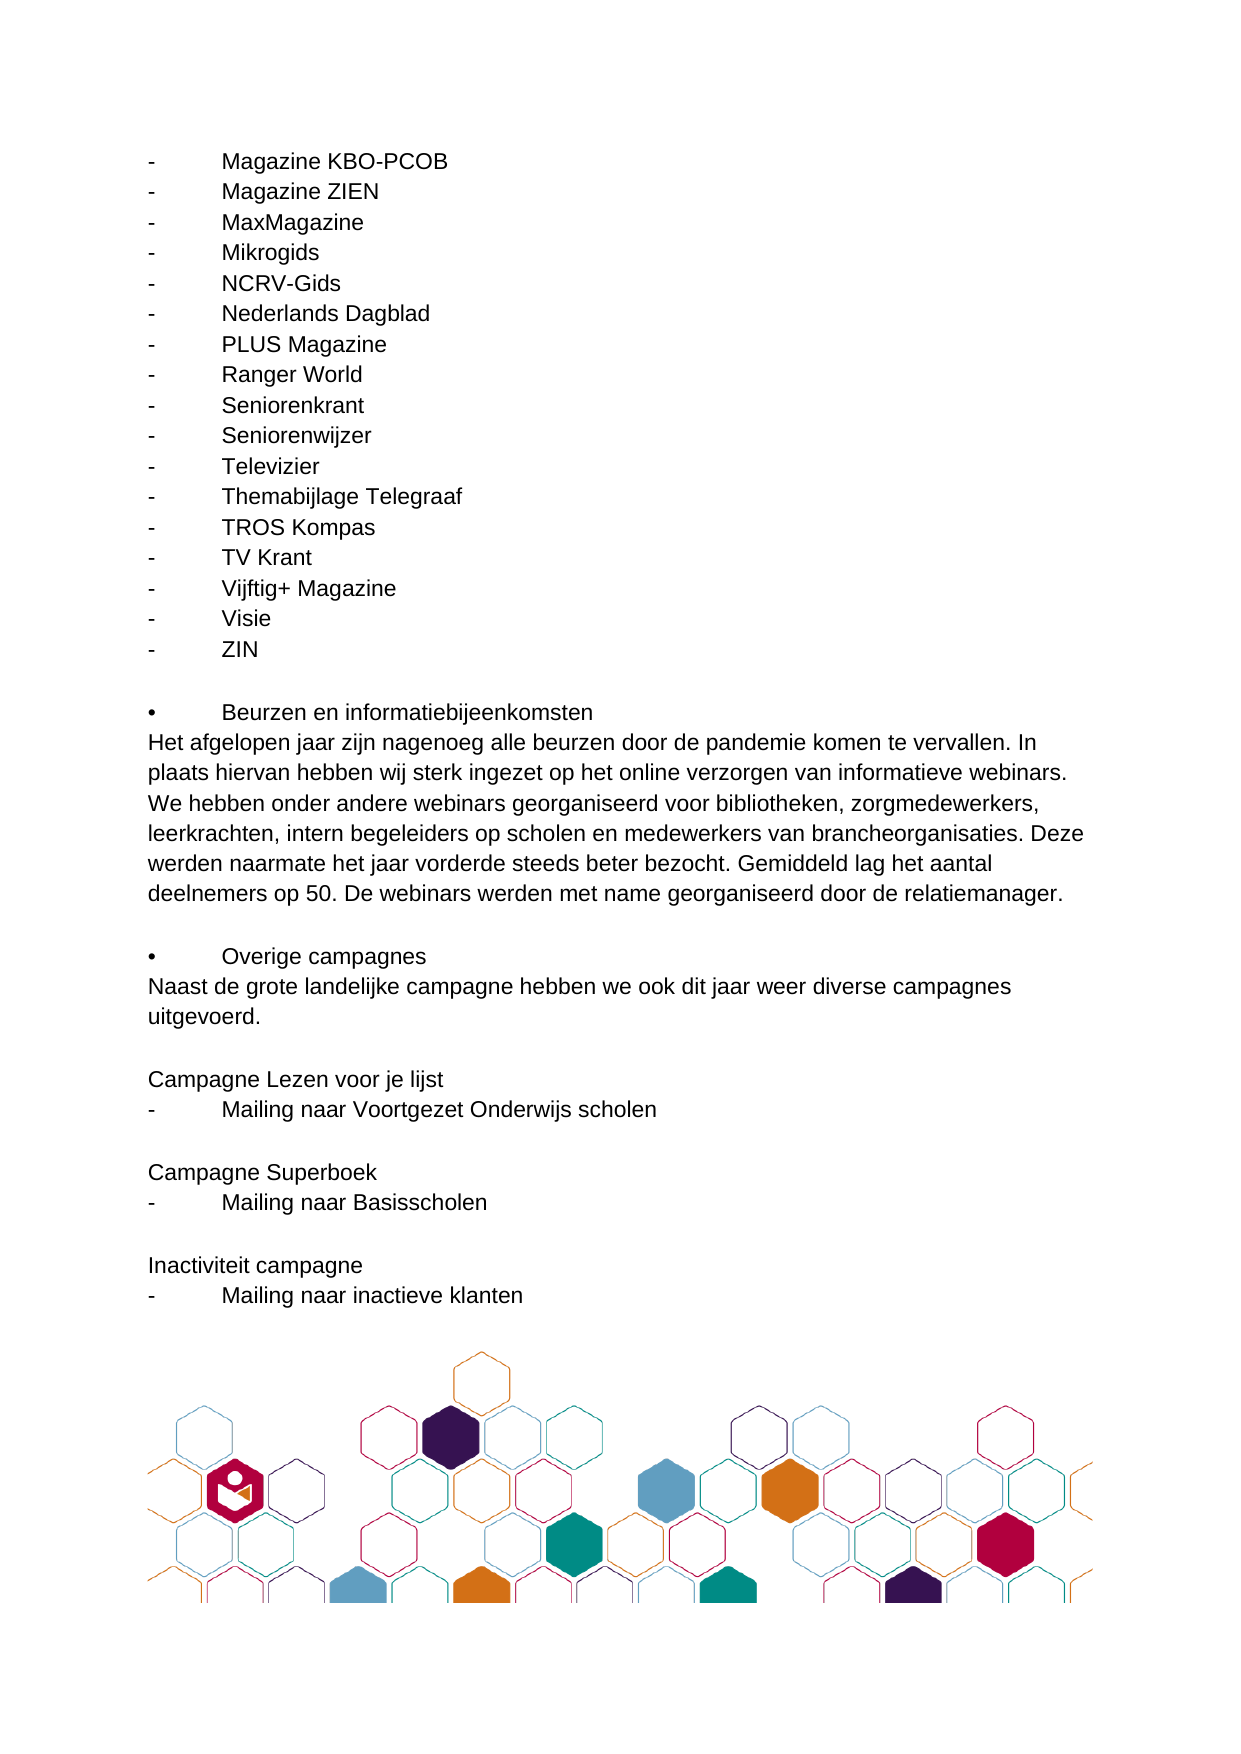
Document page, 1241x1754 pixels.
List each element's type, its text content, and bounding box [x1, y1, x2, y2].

text • Overige campagnes [148, 943, 1093, 969]
text - Mailing naar Voortgezet Onderwijs scholen [148, 1096, 1093, 1122]
text Het afgelopen jaar zijn nagenoeg alle beurzen door de pandemie komen te vervallen. In plaats hiervan hebben wij sterk ingezet op het online verzorgen van informatieve webinars. We hebben onder andere webinars georganiseerd voor bibliotheken, zorgmedewerkers, leerkrachten, intern begeleiders op scholen en medewerkers van brancheorganisaties. Deze werden naarmate het jaar vorderde steeds beter bezocht. Gemiddeld lag het aantal deelnemers op 50. De webinars werden met name georganiseerd door de relatiemanager. [148, 729, 1093, 907]
text Inactiviteit campagne [148, 1252, 1093, 1278]
text - Themabijlage Telegraaf [148, 483, 1093, 510]
text Campagne Lezen voor je lijst [148, 1066, 1093, 1092]
text - Seniorenwijzer [148, 422, 1093, 449]
text - TROS Kompas [148, 514, 1093, 540]
text - MaxMagazine [148, 209, 1093, 235]
text - Ranger World [148, 361, 1093, 388]
text - Mailing naar inactieve klanten [148, 1282, 1093, 1308]
text - ZIN [148, 636, 1093, 662]
text • Beurzen en informatiebijeenkomsten [148, 699, 1093, 725]
text - Nederlands Dagblad [148, 300, 1093, 327]
text - Magazine ZIEN [148, 178, 1093, 204]
text - Televizier [148, 453, 1093, 479]
text - Visie [148, 605, 1093, 632]
text - Mailing naar Basisscholen [148, 1189, 1093, 1215]
text - TV Krant [148, 544, 1093, 571]
text - NCRV-Gids [148, 270, 1093, 296]
text Naast de grote landelijke campagne hebben we ook dit jaar weer diverse campagnes uitgevoerd. [148, 973, 1093, 1030]
text - Vijftig+ Magazine [148, 575, 1093, 601]
text - Seniorenkrant [148, 392, 1093, 418]
text - Magazine KBO-PCOB [148, 148, 1093, 174]
text - Mikrogids [148, 239, 1093, 266]
picture [147, 1351, 1093, 1603]
text - PLUS Magazine [148, 331, 1093, 357]
text Campagne Superboek [148, 1159, 1093, 1185]
